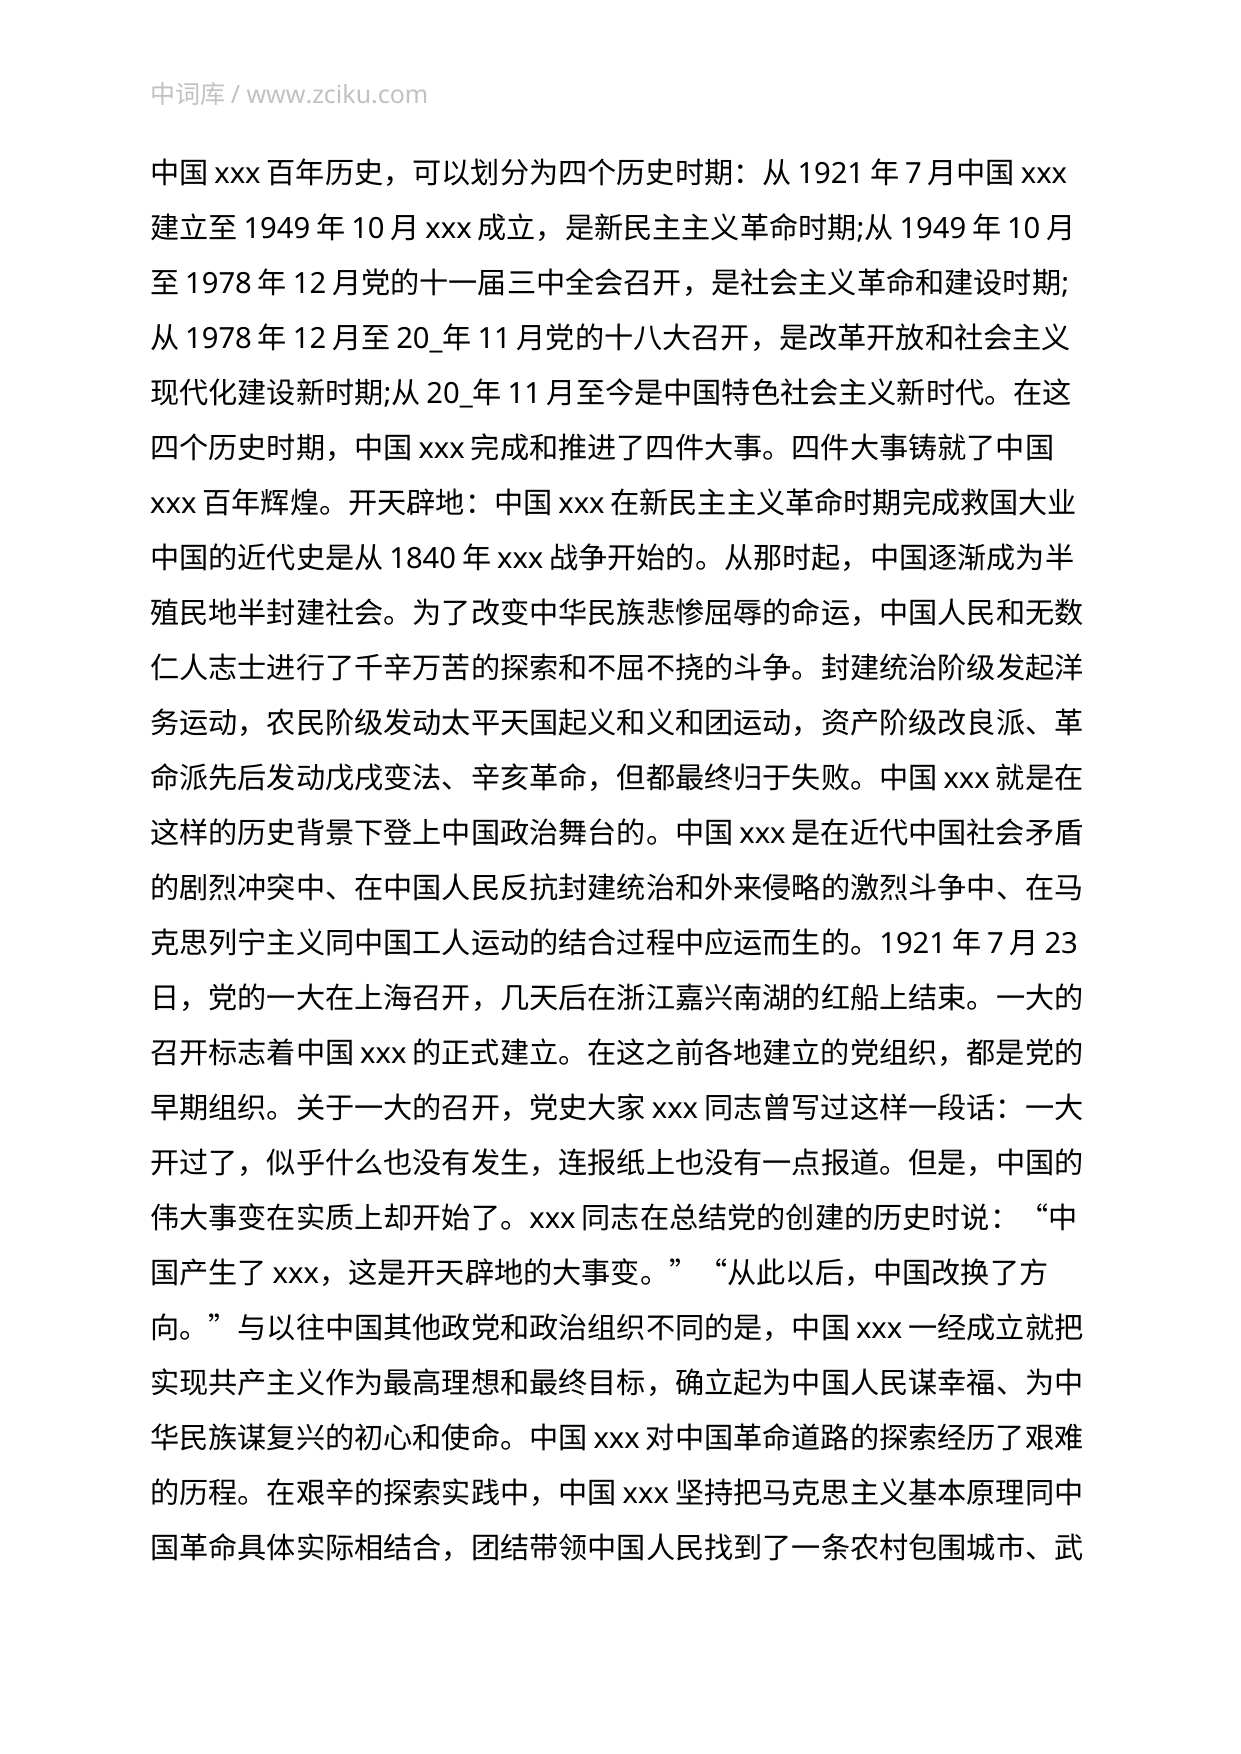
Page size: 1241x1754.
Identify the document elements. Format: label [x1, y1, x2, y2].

text [150, 150, 1090, 1567]
